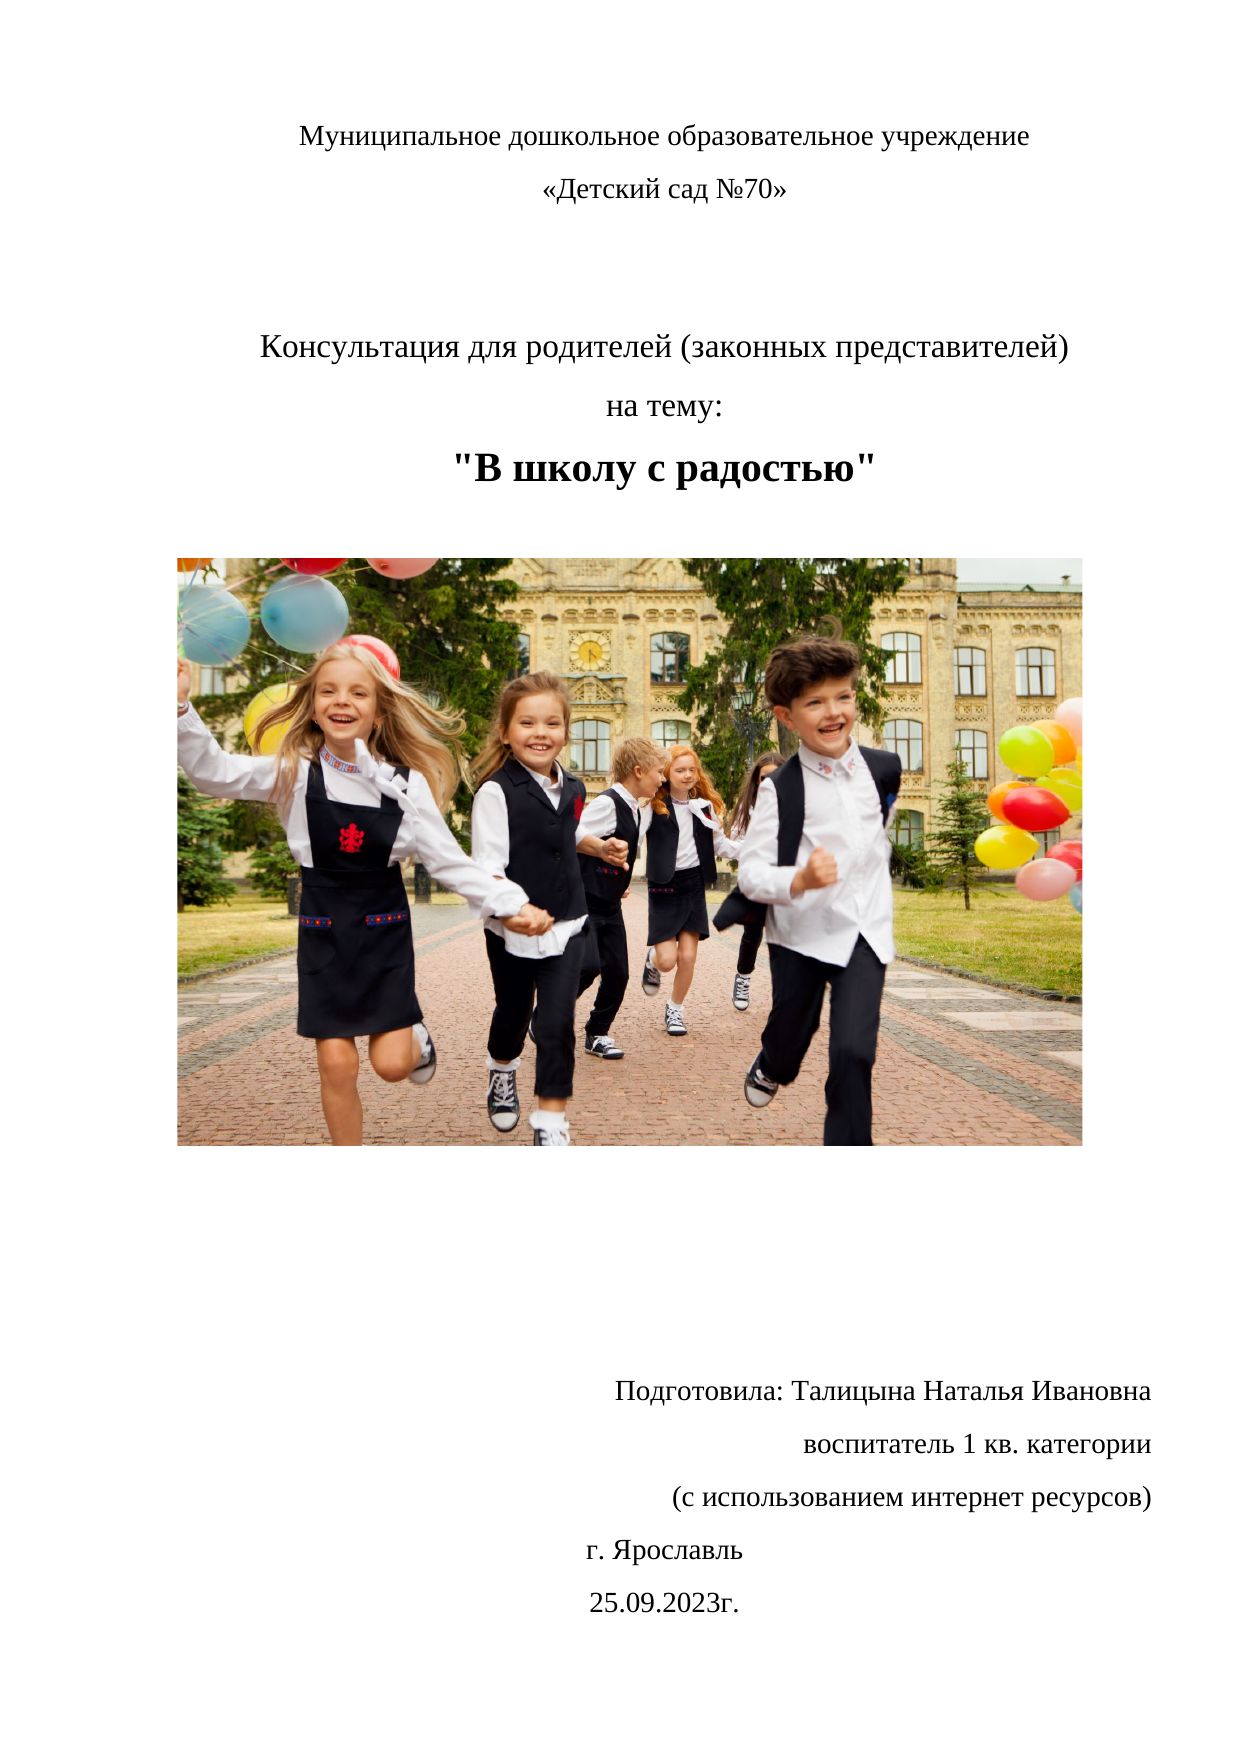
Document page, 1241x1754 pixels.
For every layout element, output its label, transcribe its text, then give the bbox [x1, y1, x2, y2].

text Подготовила: Талицына Наталья Ивановна [177, 1373, 1152, 1407]
text "В школу с радостью" [177, 443, 1152, 491]
text на тему: [177, 385, 1152, 423]
text воспитатель 1 кв. категории [177, 1426, 1152, 1460]
text 25.09.2023г. [177, 1585, 1152, 1618]
text г. Ярославль [177, 1532, 1152, 1566]
text (с использованием интернет ресурсов) [177, 1479, 1152, 1513]
text «Детский сад №70» [177, 171, 1152, 204]
text Консультация для родителей (законных представителей) [177, 327, 1152, 365]
picture [177, 558, 1083, 1146]
text Муниципальное дошкольное образовательное учреждение [177, 118, 1152, 152]
